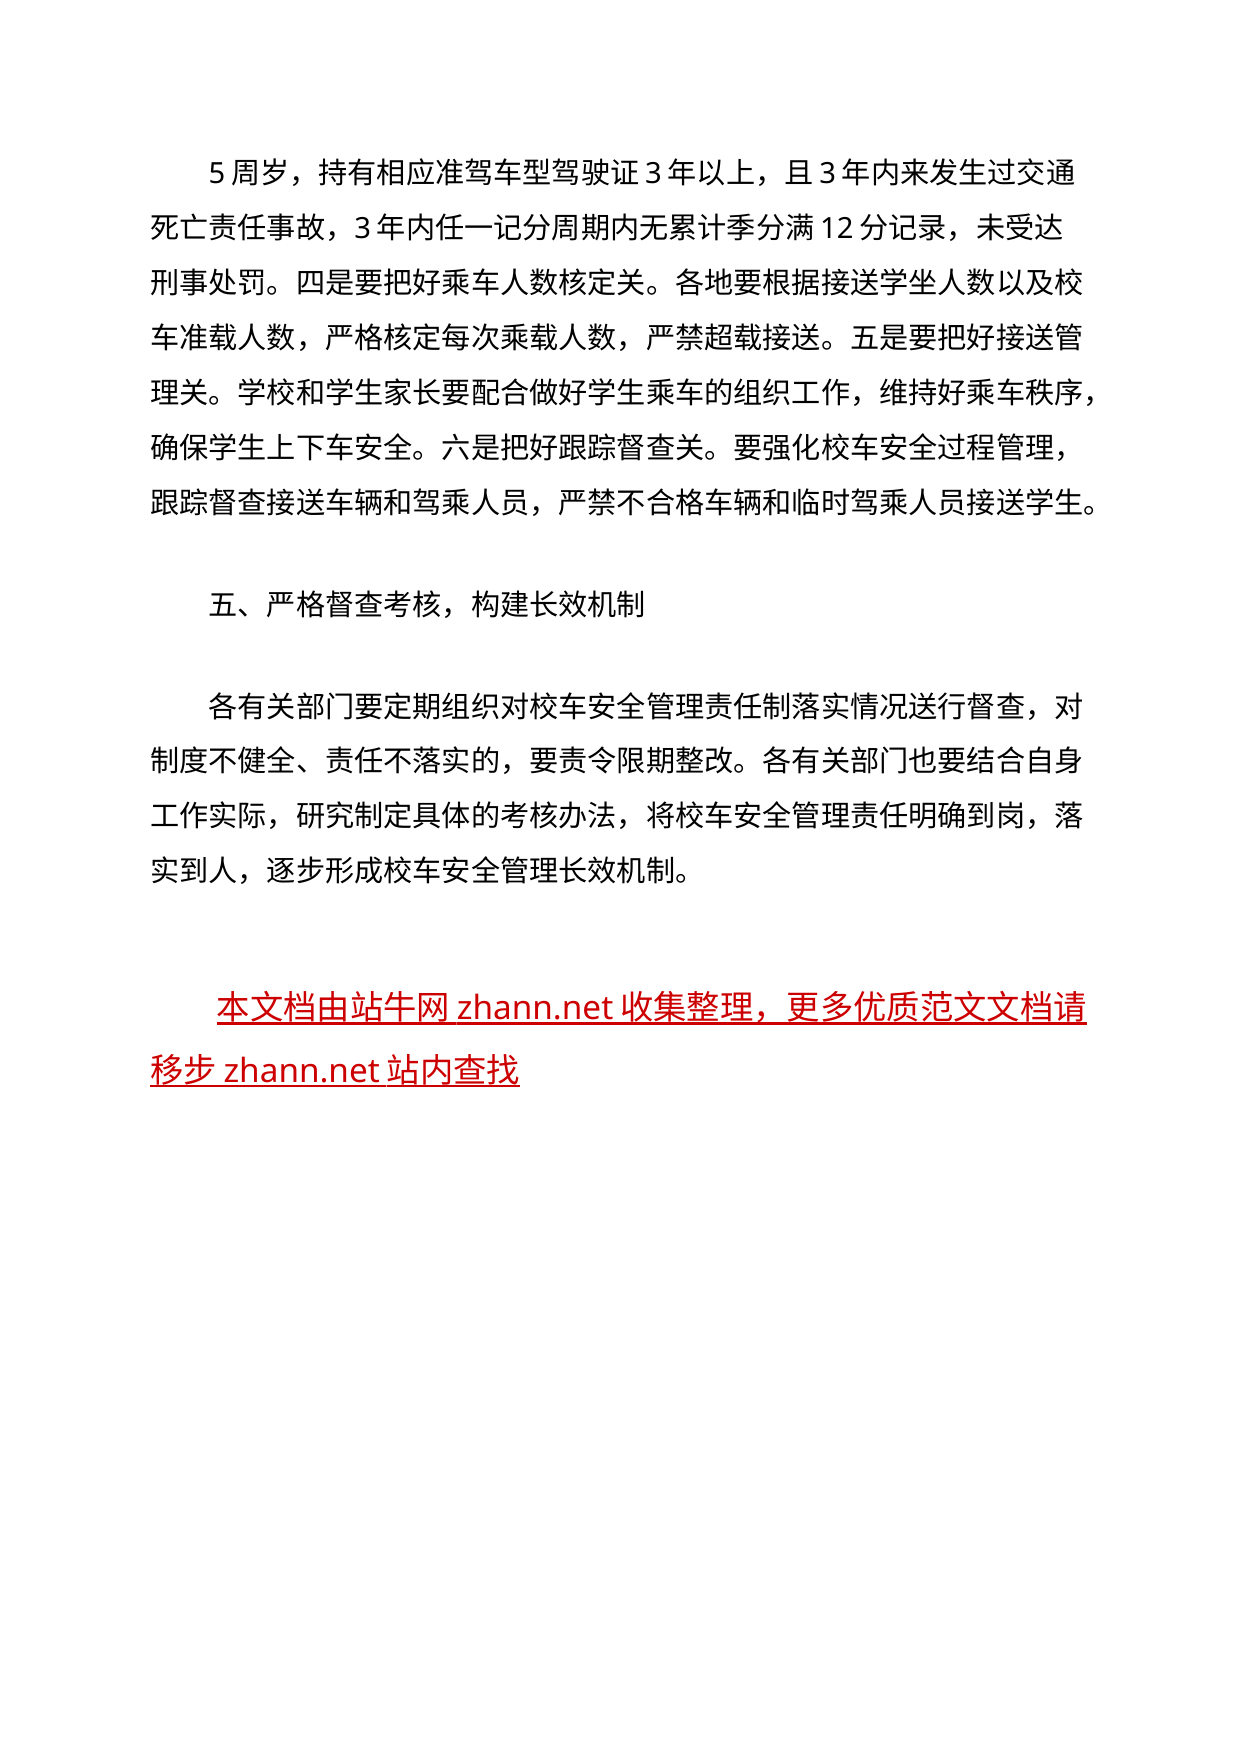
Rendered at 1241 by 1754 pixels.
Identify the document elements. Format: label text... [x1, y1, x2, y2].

text 五、严格督查考核，构建长效机制 [150, 581, 1090, 624]
text 各有关部门要定期组织对校车安全管理责任制落实情况送行督查，对制度不健全、责任不落实的，要责令限期整改。各有关部门也要结合自身工作实际，研究制定具体的考核办法，将校车安全管理责任明确到岗，落实到人，逐步形成校车安全管理长效机制。 [150, 683, 1090, 890]
text 5周岁，持有相应准驾车型驾驶证3年以上，且3年内来发生过交通死亡责任事故，3年内任一记分周期内无累计季分满12分记录，未受达刑事处罚。四是要把好乘车人数核定关。各地要根据接送学坐人数以及校车准载人数，严格核定每次乘载人数，严禁超载接送。五是要把好接送管理关。学校和学生家长要配合做好学生乘车的组织工作，维持好乘车秩序，确保学生上下车安全。六是把好跟踪督查关。要强化校车安全过程管理，跟踪督查接送车辆和驾乘人员，严禁不合格车辆和临时驾乘人员接送学生。 [150, 150, 1090, 522]
text 本文档由站牛网zhann.net收集整理，更多优质范文文档请移步zhann.net站内查找 [150, 981, 1090, 1092]
